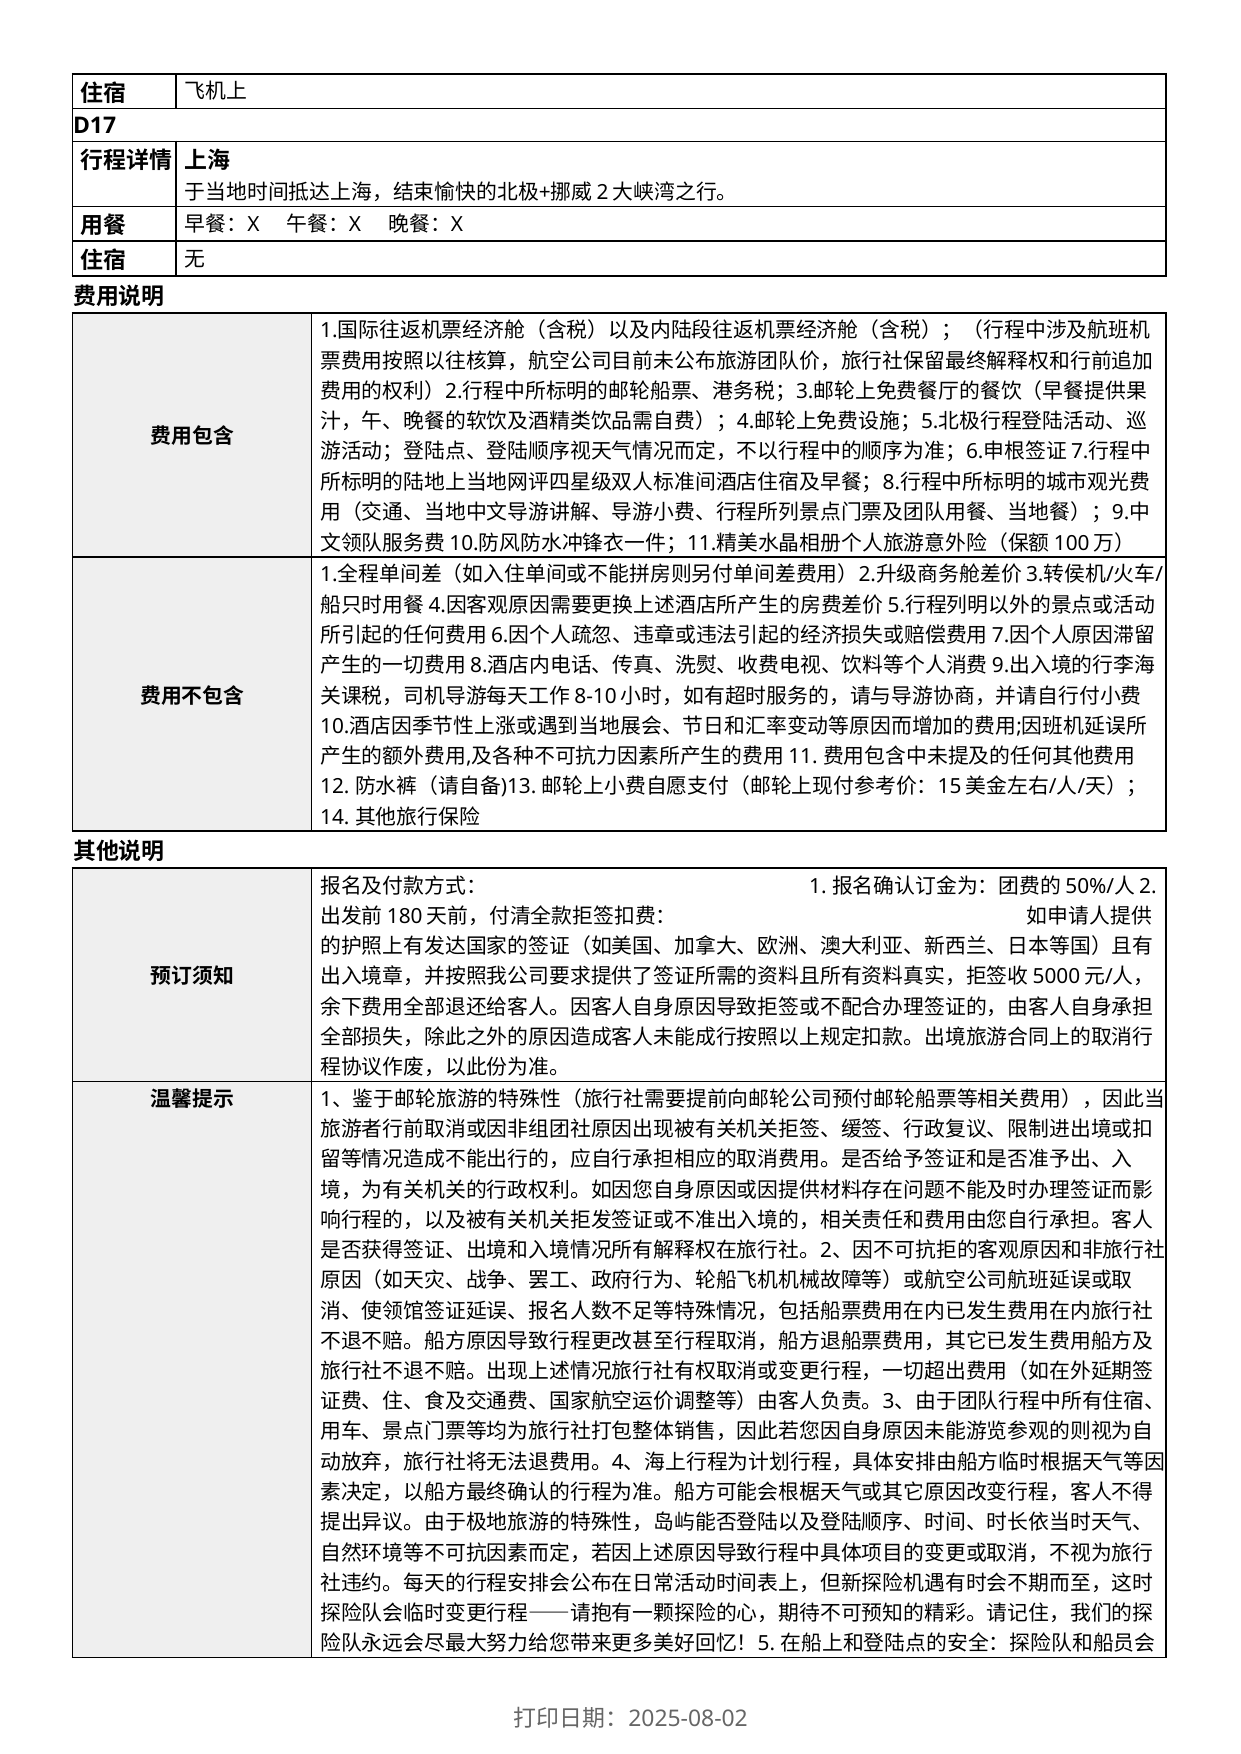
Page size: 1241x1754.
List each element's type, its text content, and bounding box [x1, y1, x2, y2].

table_header 预订须知 [73, 869, 311, 1081]
table_cell D17 [73, 109, 1165, 141]
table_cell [312, 1082, 1165, 1657]
table_cell 行程详情 [73, 142, 175, 206]
table_cell 上海 于当地时间抵达上海，结束愉快的北极+挪威2大峡湾之行。 [177, 142, 1165, 206]
table_header 报名及付款方式： [312, 869, 1165, 1081]
table_cell 早餐：X 午餐：X 晚餐：X [177, 207, 1165, 240]
table_cell 费用不包含 [73, 558, 311, 830]
table_cell 飞机上 [177, 75, 1165, 108]
table_cell 温馨提示 [73, 1082, 311, 1657]
table_cell 1.全程单间差（如入住单间或不能拼房则另付单间差费用） [312, 558, 1165, 830]
table_cell 无 [177, 242, 1165, 275]
table_cell 住宿 [73, 242, 175, 275]
text 费用说明 [73, 278, 1167, 311]
text 其他说明 [73, 833, 1167, 866]
table_cell 用餐 [73, 207, 175, 240]
table_header 费用包含 [73, 314, 311, 556]
table_header 1.国际往返机票经济舱（含税）以及内陆段往返机票经济舱（含税）； [312, 314, 1165, 556]
table_cell 住宿 [73, 75, 175, 108]
